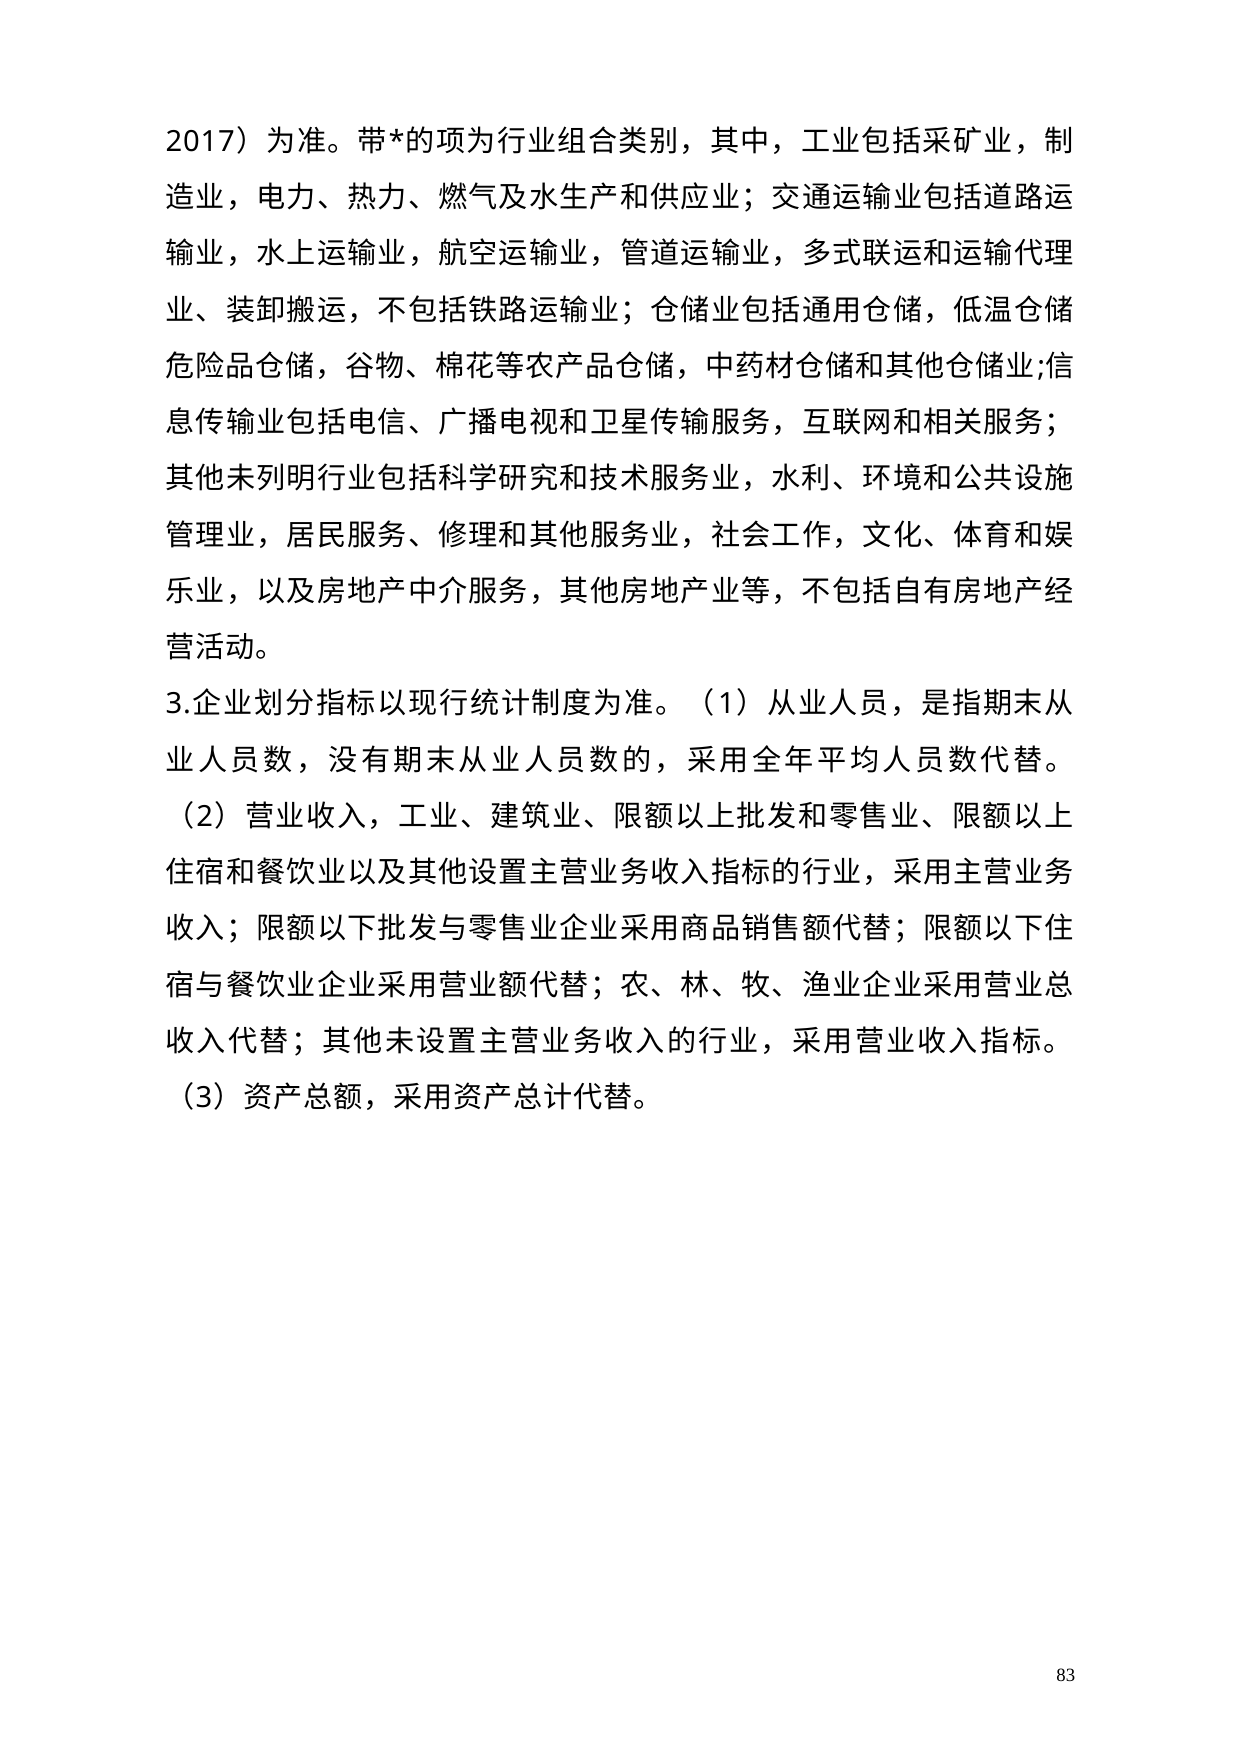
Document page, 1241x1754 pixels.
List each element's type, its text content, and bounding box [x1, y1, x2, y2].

text 3.企业划分指标以现行统计制度为准。（1）从业人员，是指期末从业人员数，没有期末从业人员数的，采用全年平均人员数代替。（2）营业收入，工业、建筑业、限额以上批发和零售业、限额以上住宿和餐饮业以及其他设置主营业务收入指标的行业，采用主营业务收入；限额以下批发与零售业企业采用商品销售额代替；限额以下住宿与餐饮业企业采用营业额代替；农、林、牧、渔业企业采用营业总收入代替；其他未设置主营业务收入的行业，采用营业收入指标。（3）资产总额，采用资产总计代替。 [165, 669, 1075, 1119]
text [165, 106, 1075, 669]
